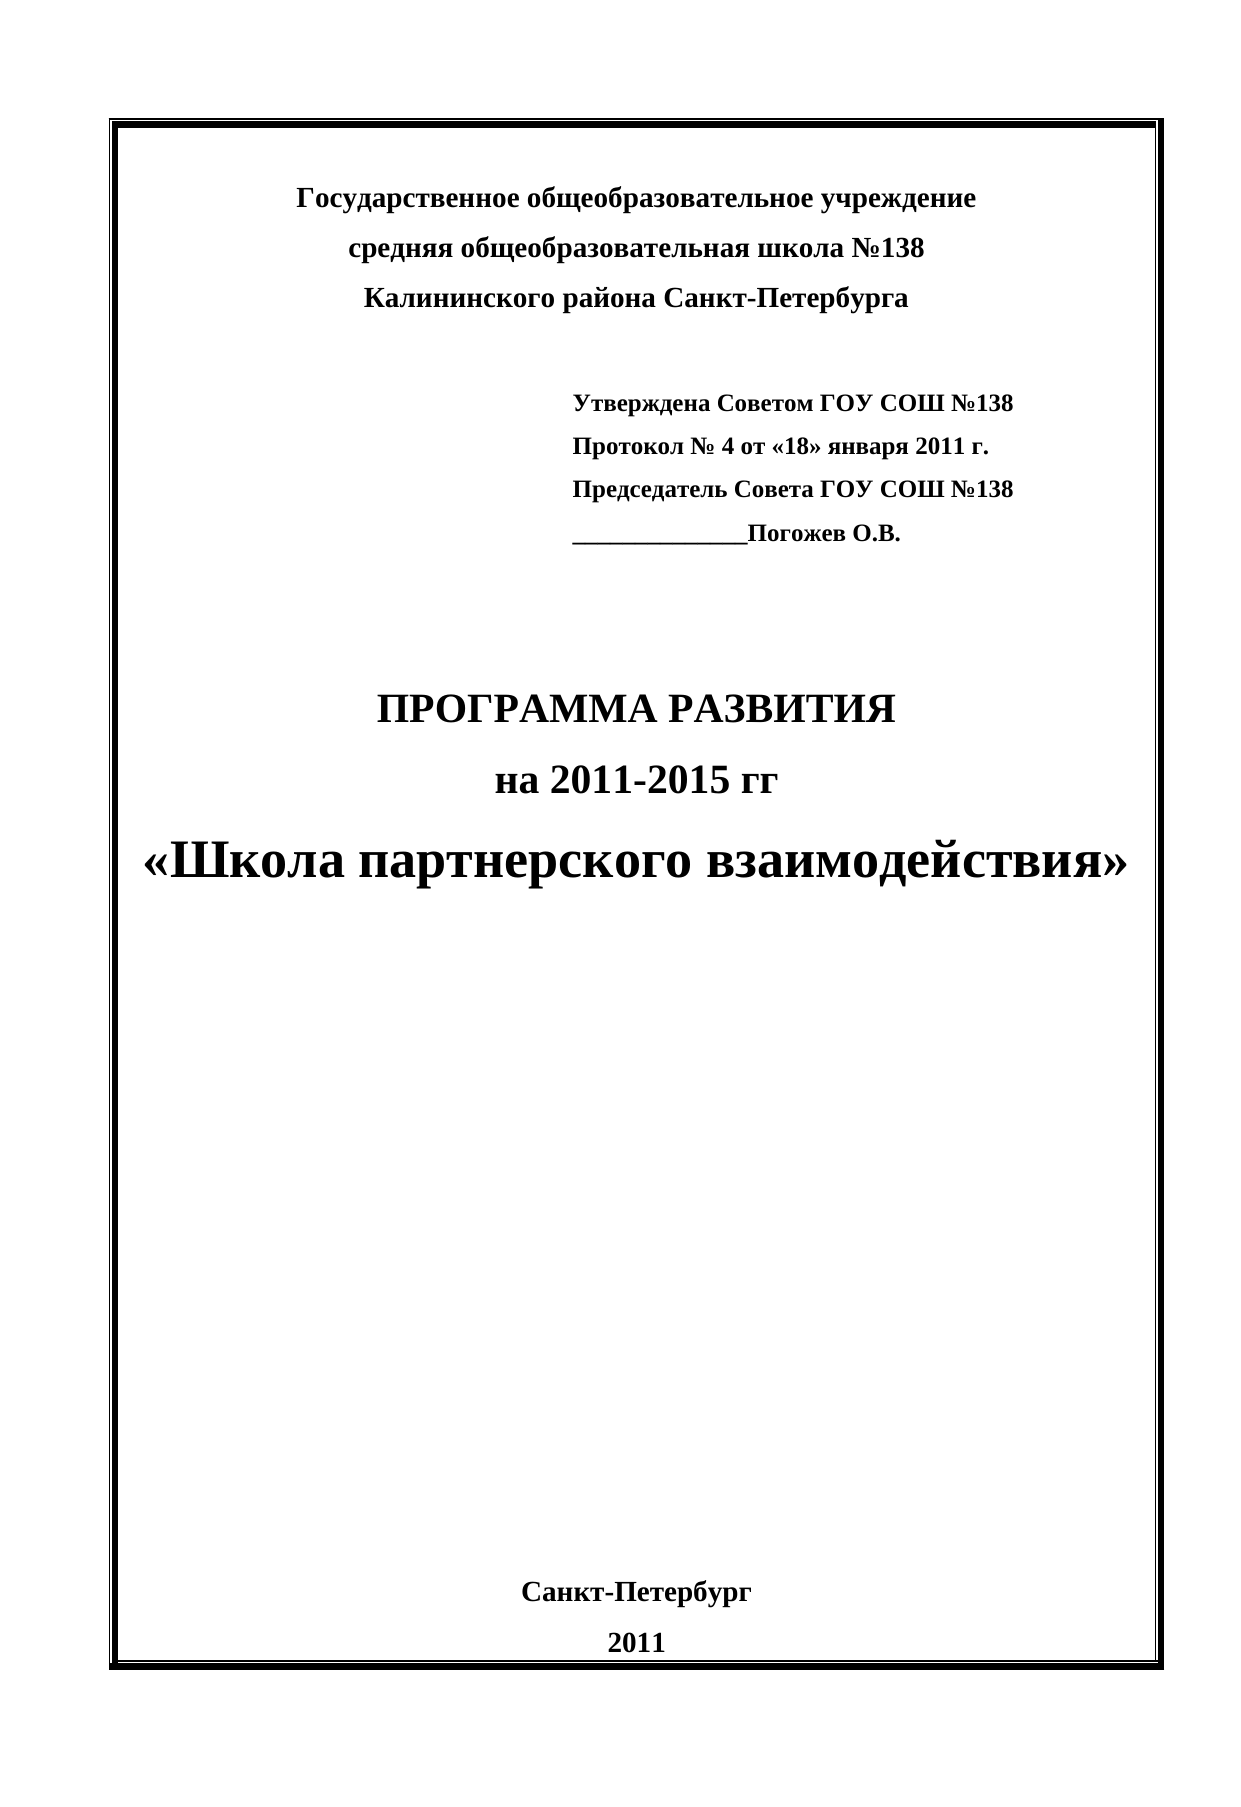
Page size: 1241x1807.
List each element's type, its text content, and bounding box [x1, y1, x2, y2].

text 2011 [118, 1613, 1155, 1660]
text Калининского района Санкт-Петербурга [118, 269, 1155, 314]
text «Школа партнерского взаимодействия» [118, 815, 1155, 889]
text на 2011-2015 гг [118, 743, 1155, 803]
text Санкт-Петербург [118, 1563, 1155, 1608]
text Государственное общеобразовательное учреждение [118, 168, 1155, 213]
text средняя общеобразовательная школа №138 [118, 219, 1155, 264]
text ПРОГРАММА РАЗВИТИЯ [118, 672, 1155, 731]
